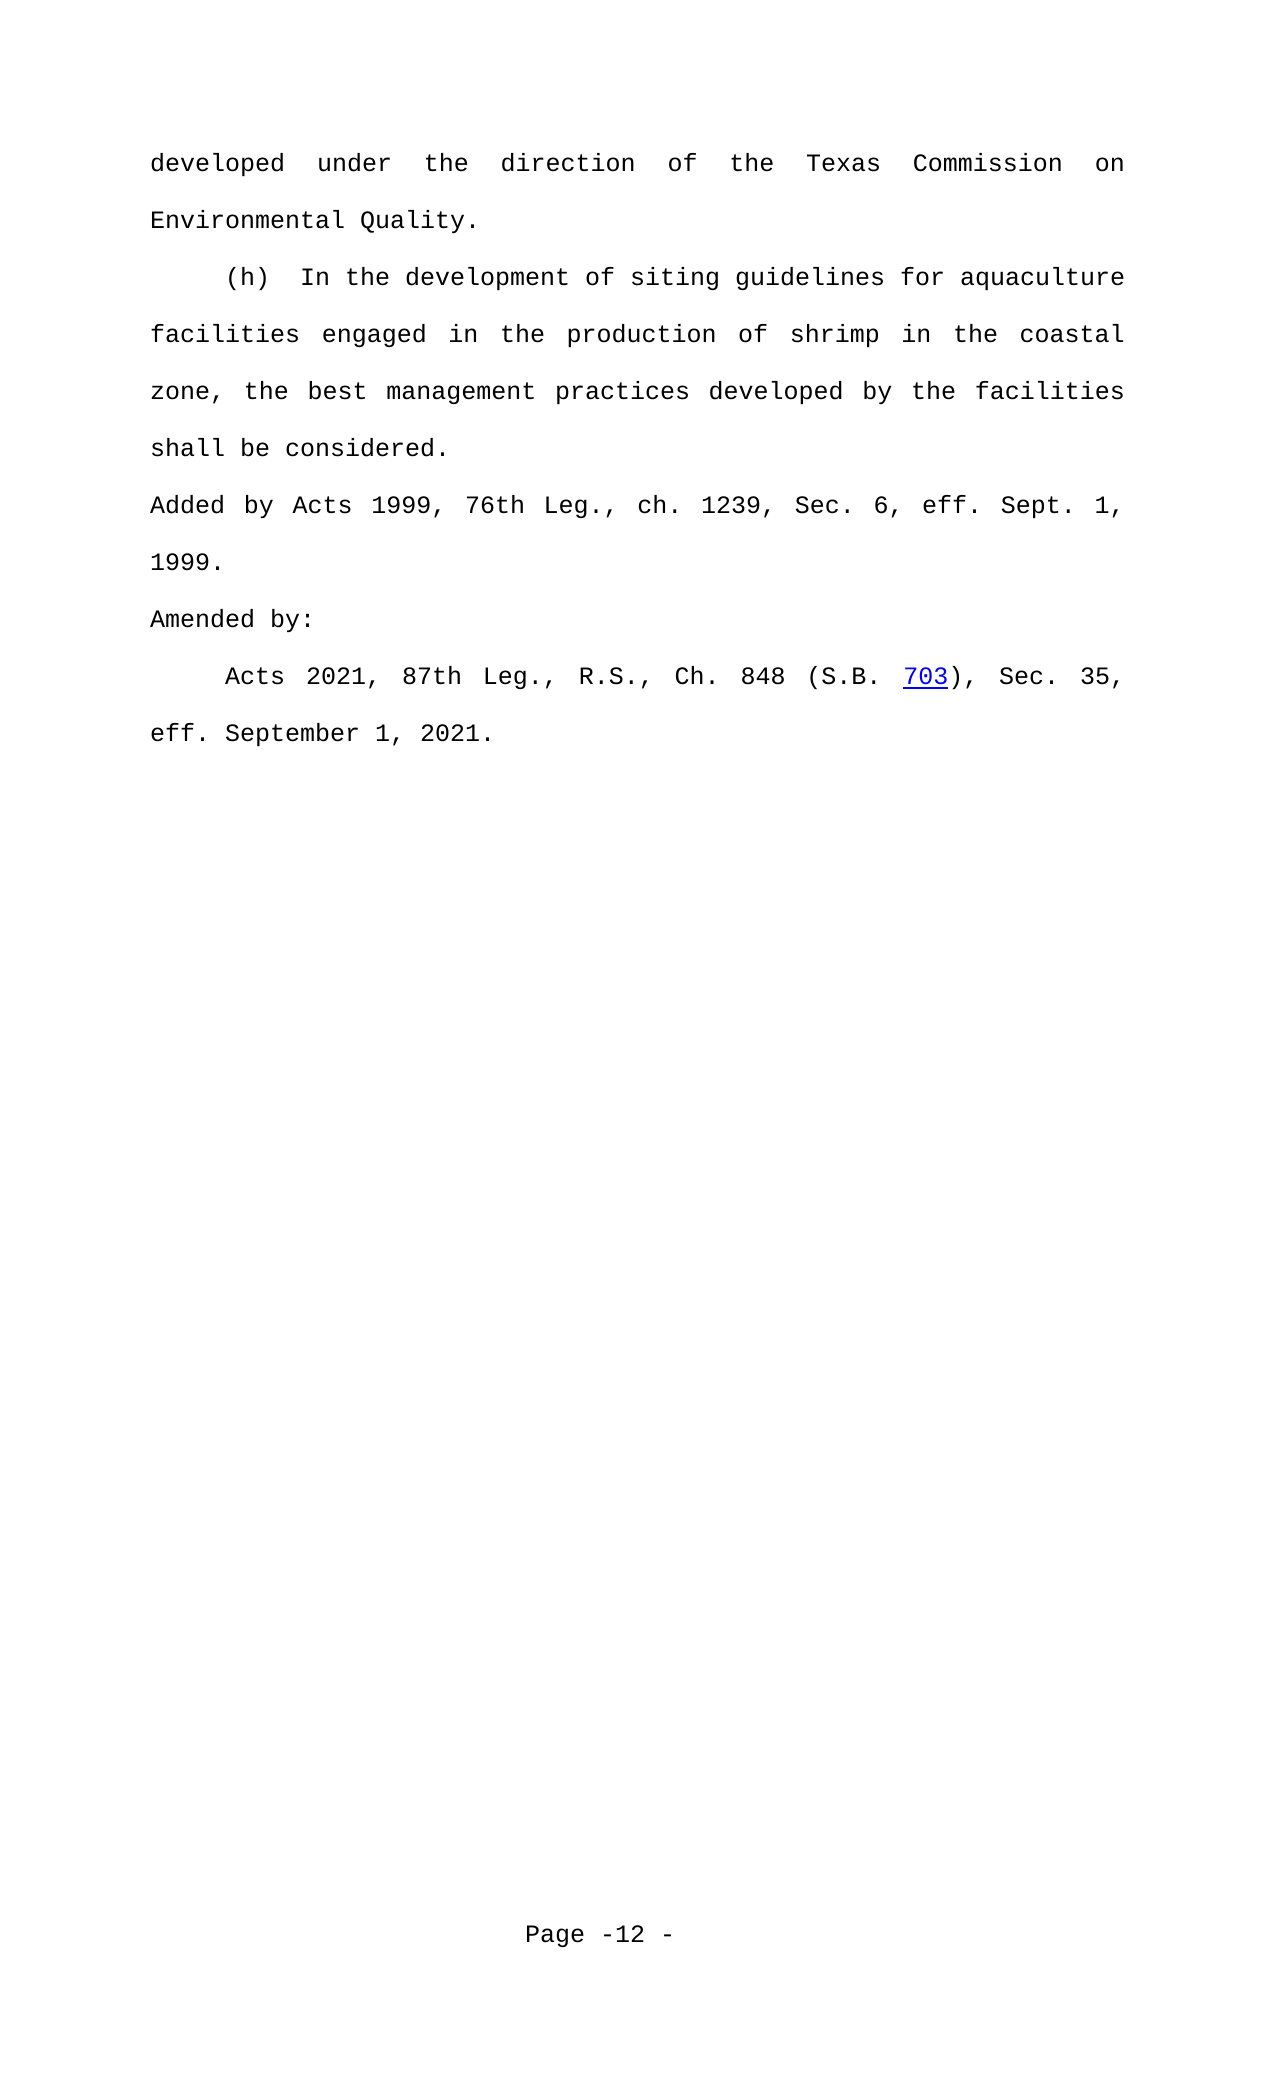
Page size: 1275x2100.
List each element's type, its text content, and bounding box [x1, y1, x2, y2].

text Amended by: [150, 607, 1125, 635]
text Acts 2021, 87th Leg., R.S., Ch. 848 (S.B. 703), Sec. 35, eff. September 1, 2021. [150, 664, 1125, 749]
text Added by Acts 1999, 76th Leg., ch. 1239, Sec. 6, eff. Sept. 1, 1999. [150, 492, 1125, 578]
text (h) In the development of siting guidelines for aquaculture facilities engaged in the production of shrimp in the coastal zone, the best management practices developed by the facilities shall be considered. [150, 264, 1125, 464]
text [150, 150, 1125, 236]
